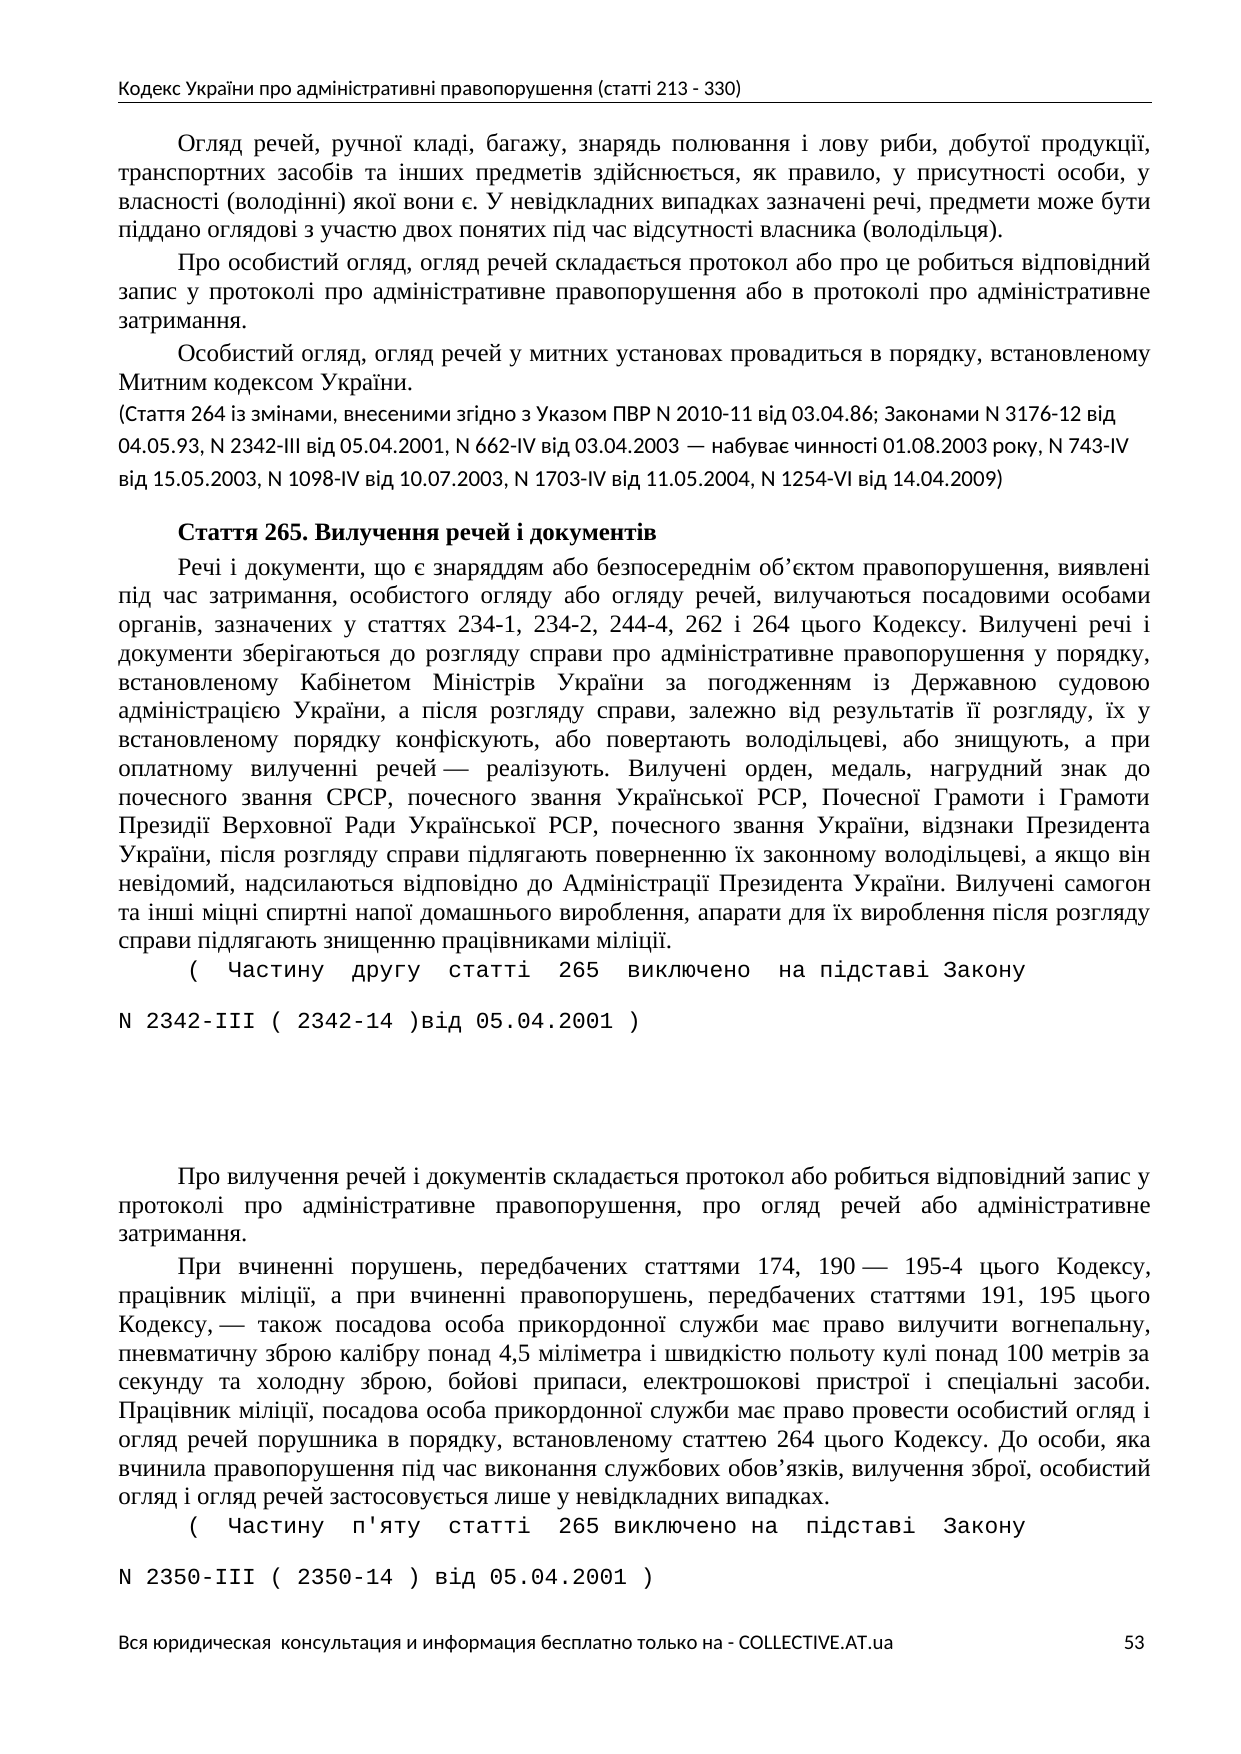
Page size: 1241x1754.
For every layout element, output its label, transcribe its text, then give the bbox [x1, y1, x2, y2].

text Особистий огляд, огляд речей у митних установах провадиться в порядку, встановленому Митним кодексом України. [118, 338, 1152, 395]
text Про особистий огляд, огляд речей складається протокол або про це робиться відповідний запис у протоколі про адміністративне правопорушення або в протоколі про адміністративне затримання. [118, 247, 1152, 334]
text N 2350-III ( 2350-14 ) від 05.04.2001 ) [118, 1565, 1152, 1591]
text N 2342-III ( 2342-14 )від 05.04.2001 ) [118, 1009, 1152, 1035]
text Речі і документи, що є знаряддям або безпосереднім об’єктом правопорушення, виявлені під час затримання, особистого огляду або огляду речей, вилучаються посадовими особами органів, зазначених у статтях 234-1, 234-2, 244-4, 262 і 264 цього Кодексу. Вилучені речі і документи зберігаються до розгляду справи про адміністративне правопорушення у порядку, встановленому Кабінетом Міністрів України за погодженням із Державною судовою адміністрацією України, а після розгляду справи, залежно від результатів її розгляду, їх у встановленому порядку конфіскують, або повертають володільцеві, або знищують, а при оплатному вилученні речей — реалізують. Вилучені орден, медаль, нагрудний знак до почесного звання СРСР, почесного звання Української РСР, Почесної Грамоти і Грамоти Президії Верховної Ради Української РСР, почесного звання України, відзнаки Президента України, після розгляду справи підлягають поверненню їх законному володільцеві, а якщо він невідомий, надсилаються відповідно до Адміністрації Президента України. Вилучені самогон та інші міцні спиртні напої домашнього вироблення, апарати для їх вироблення після розгляду справи підлягають знищенню працівниками міліції. [118, 552, 1152, 954]
text (Стаття 264 із змінами, внесеними згідно з Указом ПВР N 2010-11 від 03.04.86; Законами N 3176-12 від 04.05.93, N 2342-III від 05.04.2001, N 662-IV від 03.04.2003 — набуває чинності 01.08.2003 року, N 743-IV від 15.05.2003, N 1098-IV від 10.07.2003, N 1703-IV від 11.05.2004, N 1254-VI від 14.04.2009) [118, 399, 1152, 492]
subtitle Стаття 265. Вилучення речей і документів [177, 517, 1152, 546]
text ( Частину п'яту статті 265 виключено на підставі Закону [118, 1514, 1152, 1540]
text При вчиненні порушень, передбачених статтями 174, 190 — 195-4 цього Кодексу, працівник міліції, а при вчиненні правопорушень, передбачених статтями 191, 195 цього Кодексу, — також посадова особа прикордонної служби має право вилучити вогнепальну, пневматичну зброю калібру понад 4,5 міліметра і швидкістю польоту кулі понад 100 метрів за секунду та холодну зброю, бойові припаси, електрошокові пристрої і спеціальні засоби. Працівник міліції, посадова особа прикордонної служби має право провести особистий огляд і огляд речей порушника в порядку, встановленому статтею 264 цього Кодексу. До особи, яка вчинила правопорушення під час виконання службових обов’язків, вилучення зброї, особистий огляд і огляд речей застосовується лише у невідкладних випадках. [118, 1251, 1152, 1510]
text Про вилучення речей і документів складається протокол або робиться відповідний запис у протоколі про адміністративне правопорушення, про огляд речей або адміністративне затримання. [118, 1161, 1152, 1247]
text Огляд речей, ручної кладі, багажу, знарядь полювання і лову риби, добутої продукції, транспортних засобів та інших предметів здійснюється, як правило, у присутності особи, у власності (володінні) якої вони є. У невідкладних випадках зазначені речі, предмети може бути піддано оглядові з участю двох понятих під час відсутності власника (володільця). [118, 128, 1152, 243]
text ( Частину другу статті 265 виключено на підставі Закону [118, 958, 1152, 984]
